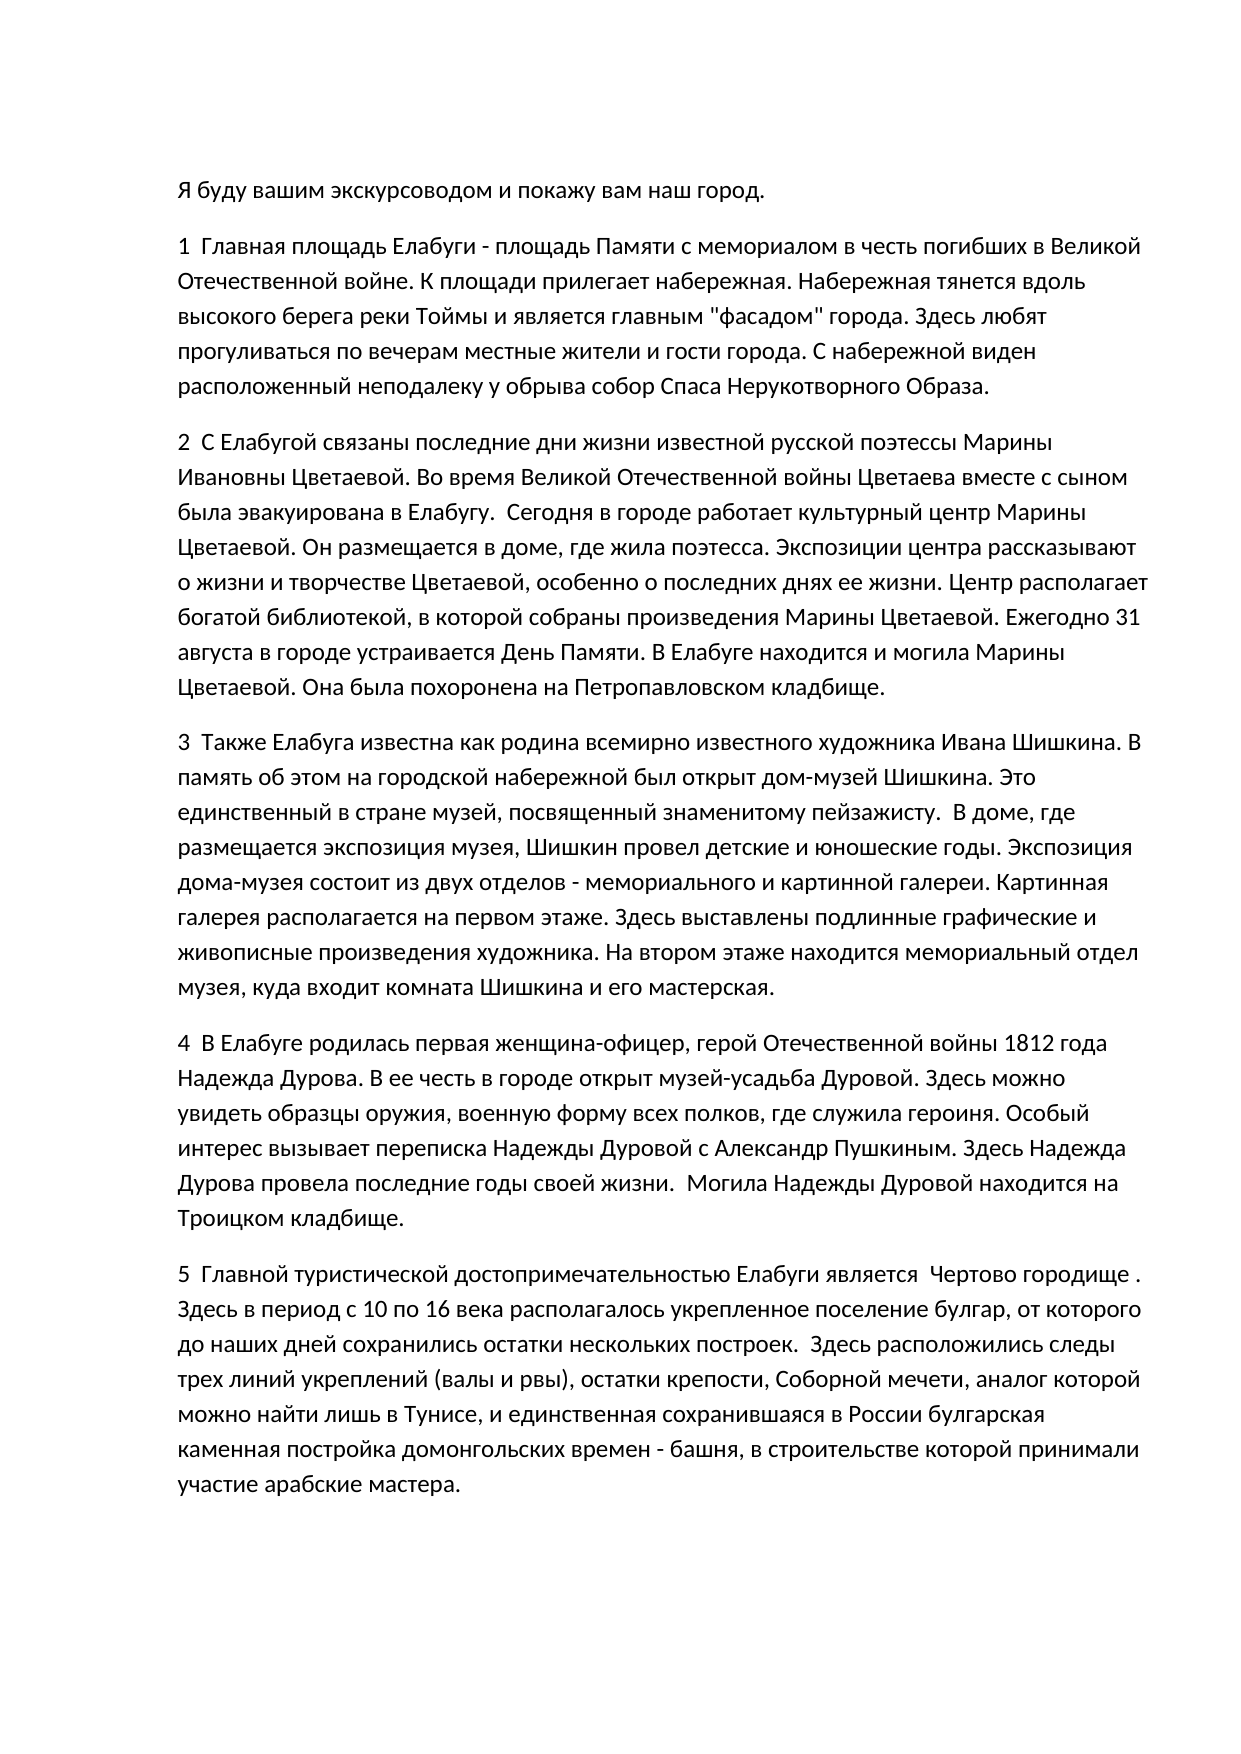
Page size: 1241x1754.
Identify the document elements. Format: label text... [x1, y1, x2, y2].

text Я буду вашим экскурсоводом и покажу вам наш город. [177, 174, 1152, 204]
text 4 В Елабуге родилась первая женщина-офицер, герой Отечественной войны 1812 года Надежда Дурова. В ее честь в городе открыт музей-усадьба Дуровой. Здесь можно увидеть образцы оружия, военную форму всех полков, где служила героиня. Особый интерес вызывает переписка Надежды Дуровой с Александр Пушкиным. Здесь Надежда Дурова провела последние годы своей жизни. Могила Надежды Дуровой находится на Троицком кладбище. [177, 1027, 1152, 1233]
text 1 Главная площадь Елабуги - площадь Памяти с мемориалом в честь погибших в Великой Отечественной войне. К площади прилегает набережная. Набережная тянется вдоль высокого берега реки Тоймы и является главным "фасадом" города. Здесь любят прогуливаться по вечерам местные жители и гости города. С набережной виден расположенный неподалеку у обрыва собор Спаса Нерукотворного Образа. [177, 230, 1152, 400]
text 2 С Елабугой связаны последние дни жизни известной русской поэтессы Марины Ивановны Цветаевой. Во время Великой Отечественной войны Цветаева вместе с сыном была эвакуирована в Елабугу. Сегодня в городе работает культурный центр Марины Цветаевой. Он размещается в доме, где жила поэтесса. Экспозиции центра рассказывают о жизни и творчестве Цветаевой, особенно о последних днях ее жизни. Центр располагает богатой библиотекой, в которой собраны произведения Марины Цветаевой. Ежегодно 31 августа в городе устраивается День Памяти. В Елабуге находится и могила Марины Цветаевой. Она была похоронена на Петропавловском кладбище. [177, 426, 1152, 701]
text 5 Главной туристической достопримечательностью Елабуги является Чертово городище . Здесь в период с 10 по 16 века располагалось укрепленное поселение булгар, от которого до наших дней сохранились остатки нескольких построек. Здесь расположились следы трех линий укреплений (валы и рвы), остатки крепости, Соборной мечети, аналог которой можно найти лишь в Тунисе, и единственная сохранившаяся в России булгарская каменная постройка домонгольских времен - башня, в строительстве которой принимали участие арабские мастера. [177, 1258, 1152, 1499]
text 3 Также Елабуга известна как родина всемирно известного художника Ивана Шишкина. В память об этом на городской набережной был открыт дом-музей Шишкина. Это единственный в стране музей, посвященный знаменитому пейзажисту. В доме, где размещается экспозиция музея, Шишкин провел детские и юношеские годы. Экспозиция дома-музея состоит из двух отделов - мемориального и картинной галереи. Картинная галерея располагается на первом этаже. Здесь выставлены подлинные графические и живописные произведения художника. На втором этаже находится мемориальный отдел музея, куда входит комната Шишкина и его мастерская. [177, 726, 1152, 1002]
